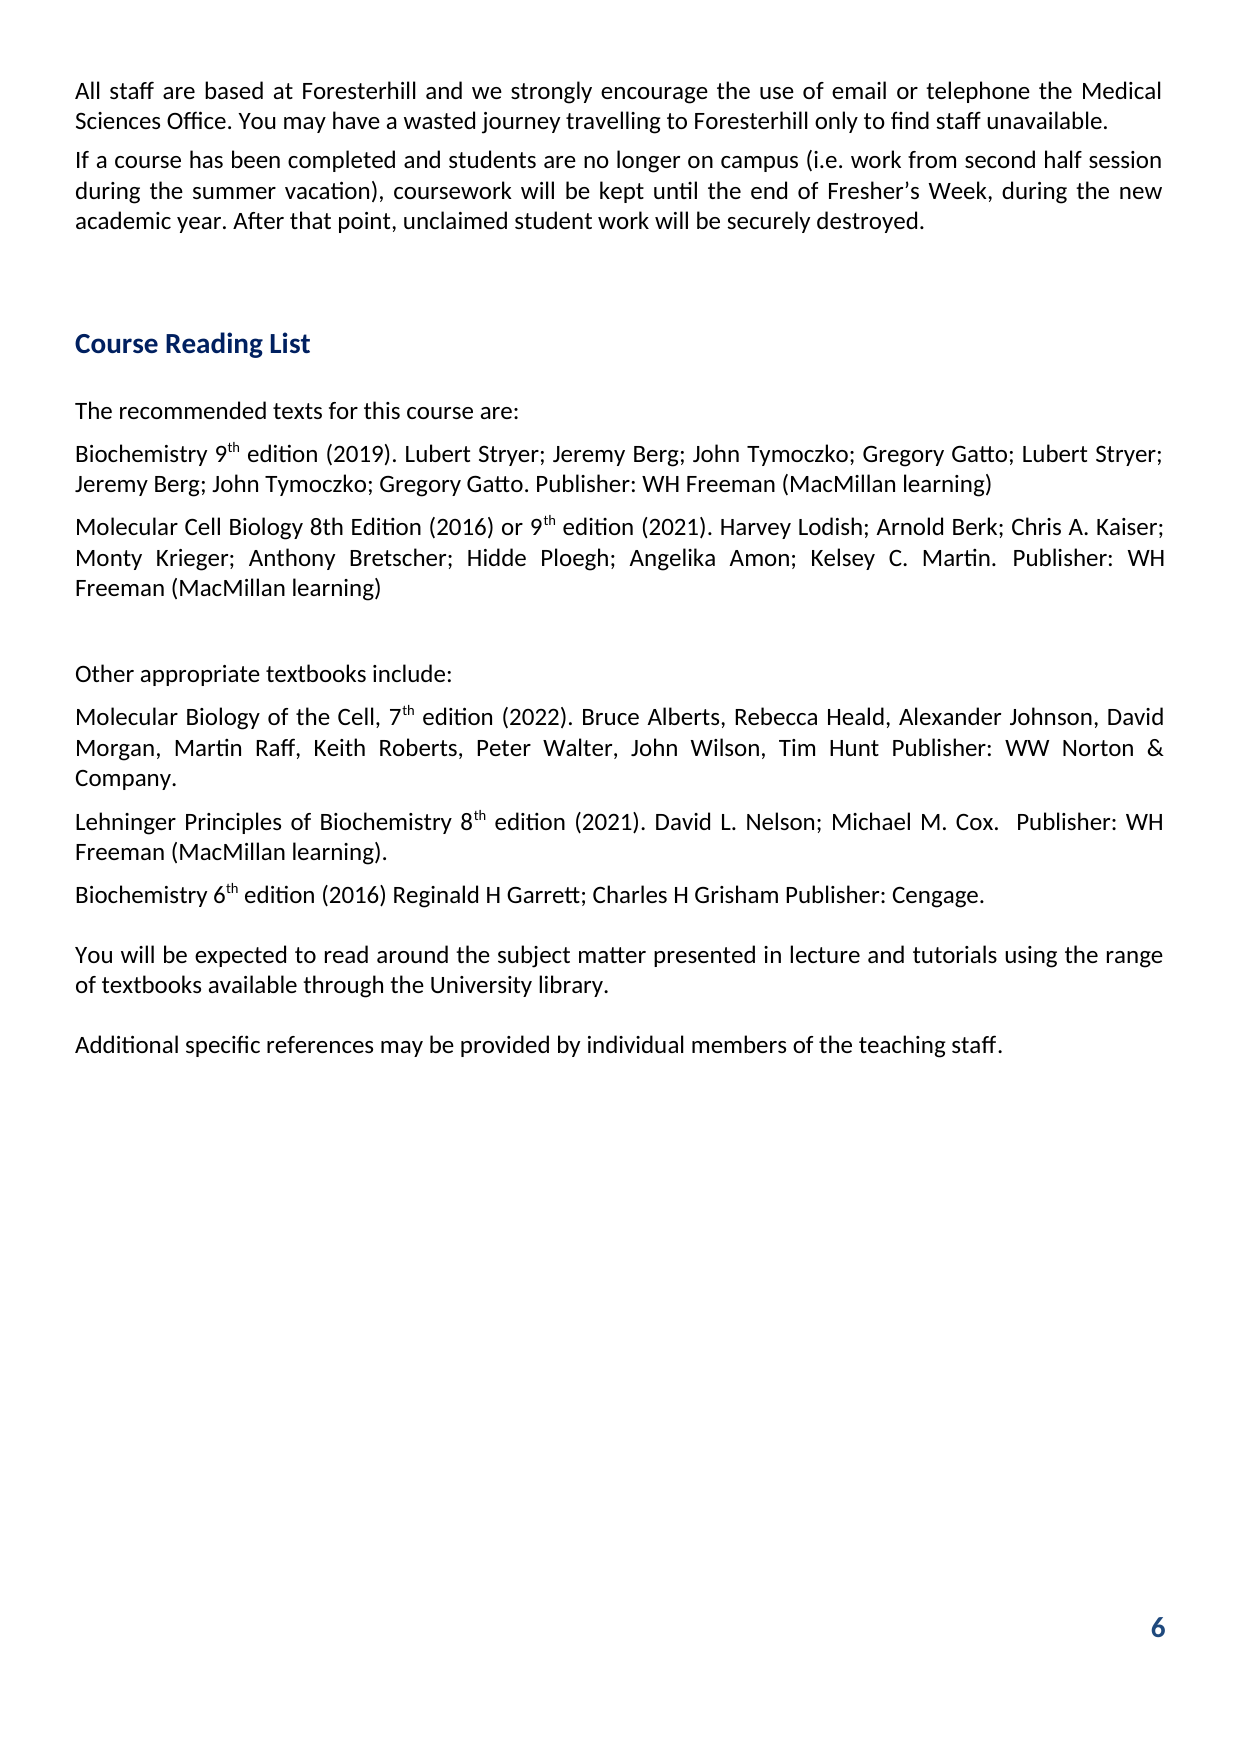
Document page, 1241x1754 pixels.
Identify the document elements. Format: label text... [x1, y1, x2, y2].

text Biochemistry 6th edition (2016) Reginald H Garrett; Charles H Grisham Publisher: Cengage. [75, 879, 1165, 910]
text All staff are based at Foresterhill and we strongly encourage the use of email or telephone the Medical Sciences Office. You may have a wasted journey travelling to Foresterhill only to find staff unavailable. [75, 75, 1165, 136]
text The recommended texts for this course are: [75, 395, 1165, 425]
text Biochemistry 9th edition (2019). Lubert Stryer; Jeremy Berg; John Tymoczko; Gregory Gatto; Lubert Stryer; Jeremy Berg; John Tymoczko; Gregory Gatto. Publisher: WH Freeman (MacMillan learning) [75, 438, 1165, 499]
subtitle Course Reading List [75, 325, 1165, 360]
text Molecular Biology of the Cell, 7th edition (2022). Bruce Alberts, Rebecca Heald, Alexander Johnson, David Morgan, Martin Raff, Keith Roberts, Peter Walter, John Wilson, Tim Hunt Publisher: WW Norton & Company. [75, 702, 1165, 793]
text Molecular Cell Biology 8th Edition (2016) or 9th edition (2021). Harvey Lodish; Arnold Berk; Chris A. Kaiser; Monty Krieger; Anthony Bretscher; Hidde Ploegh; Angelika Amon; Kelsey C. Martin. Publisher: WH Freeman (MacMillan learning) [75, 511, 1165, 603]
text If a course has been completed and students are no longer on campus (i.e. work from second half session during the summer vacation), coursework will be kept until the end of Fresher’s Week, during the new academic year. After that point, unclaimed student work will be securely destroyed. [75, 144, 1165, 236]
text Additional specific references may be provided by individual members of the teaching staff. [75, 1029, 1165, 1059]
text You will be expected to read around the subject matter presented in lecture and tutorials using the range of textbooks available through the University library. [75, 939, 1165, 1000]
text Lehninger Principles of Biochemistry 8th edition (2021). David L. Nelson; Michael M. Cox. Publisher: WH Freeman (MacMillan learning). [75, 806, 1165, 867]
text Other appropriate textbooks include: [75, 658, 1165, 689]
